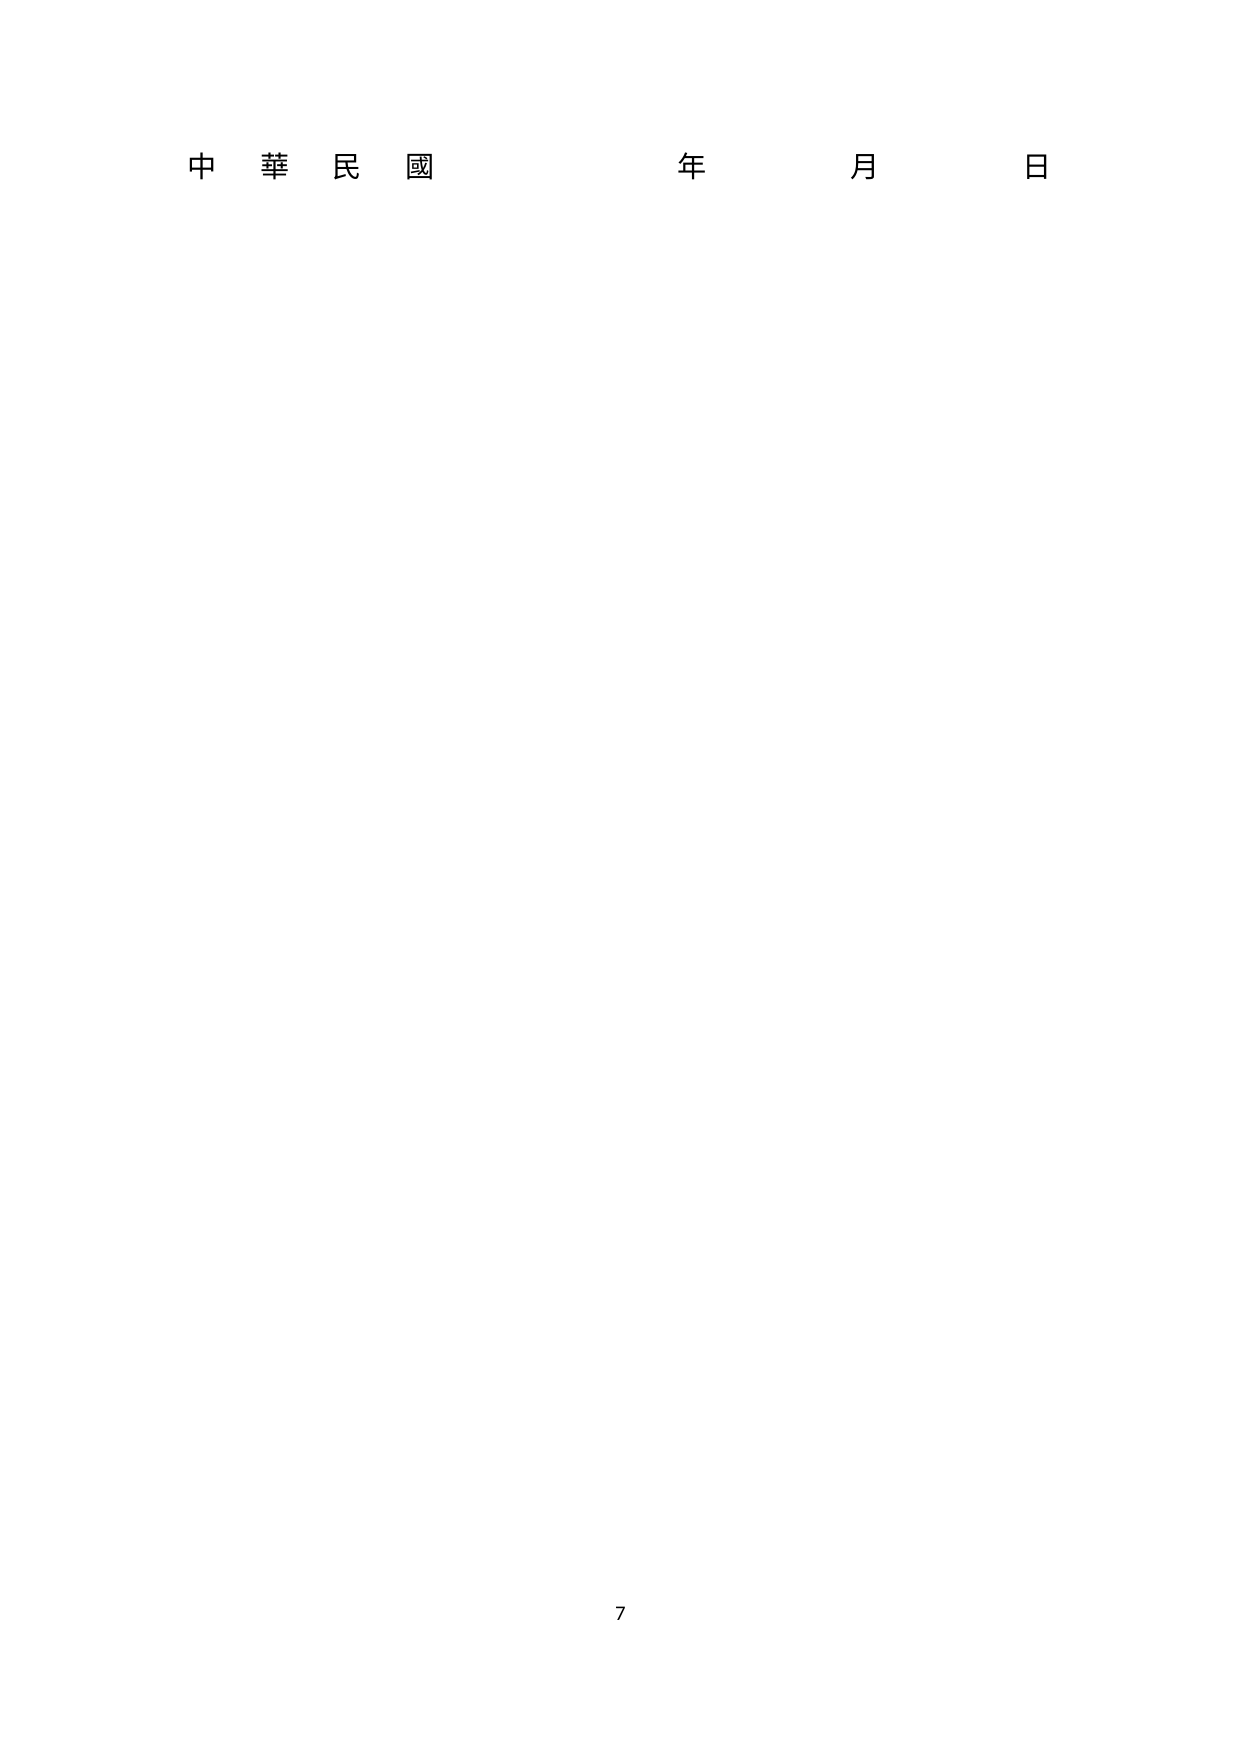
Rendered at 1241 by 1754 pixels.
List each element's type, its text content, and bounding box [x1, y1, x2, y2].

text 中華民國 年 月 日 [187, 128, 1053, 203]
